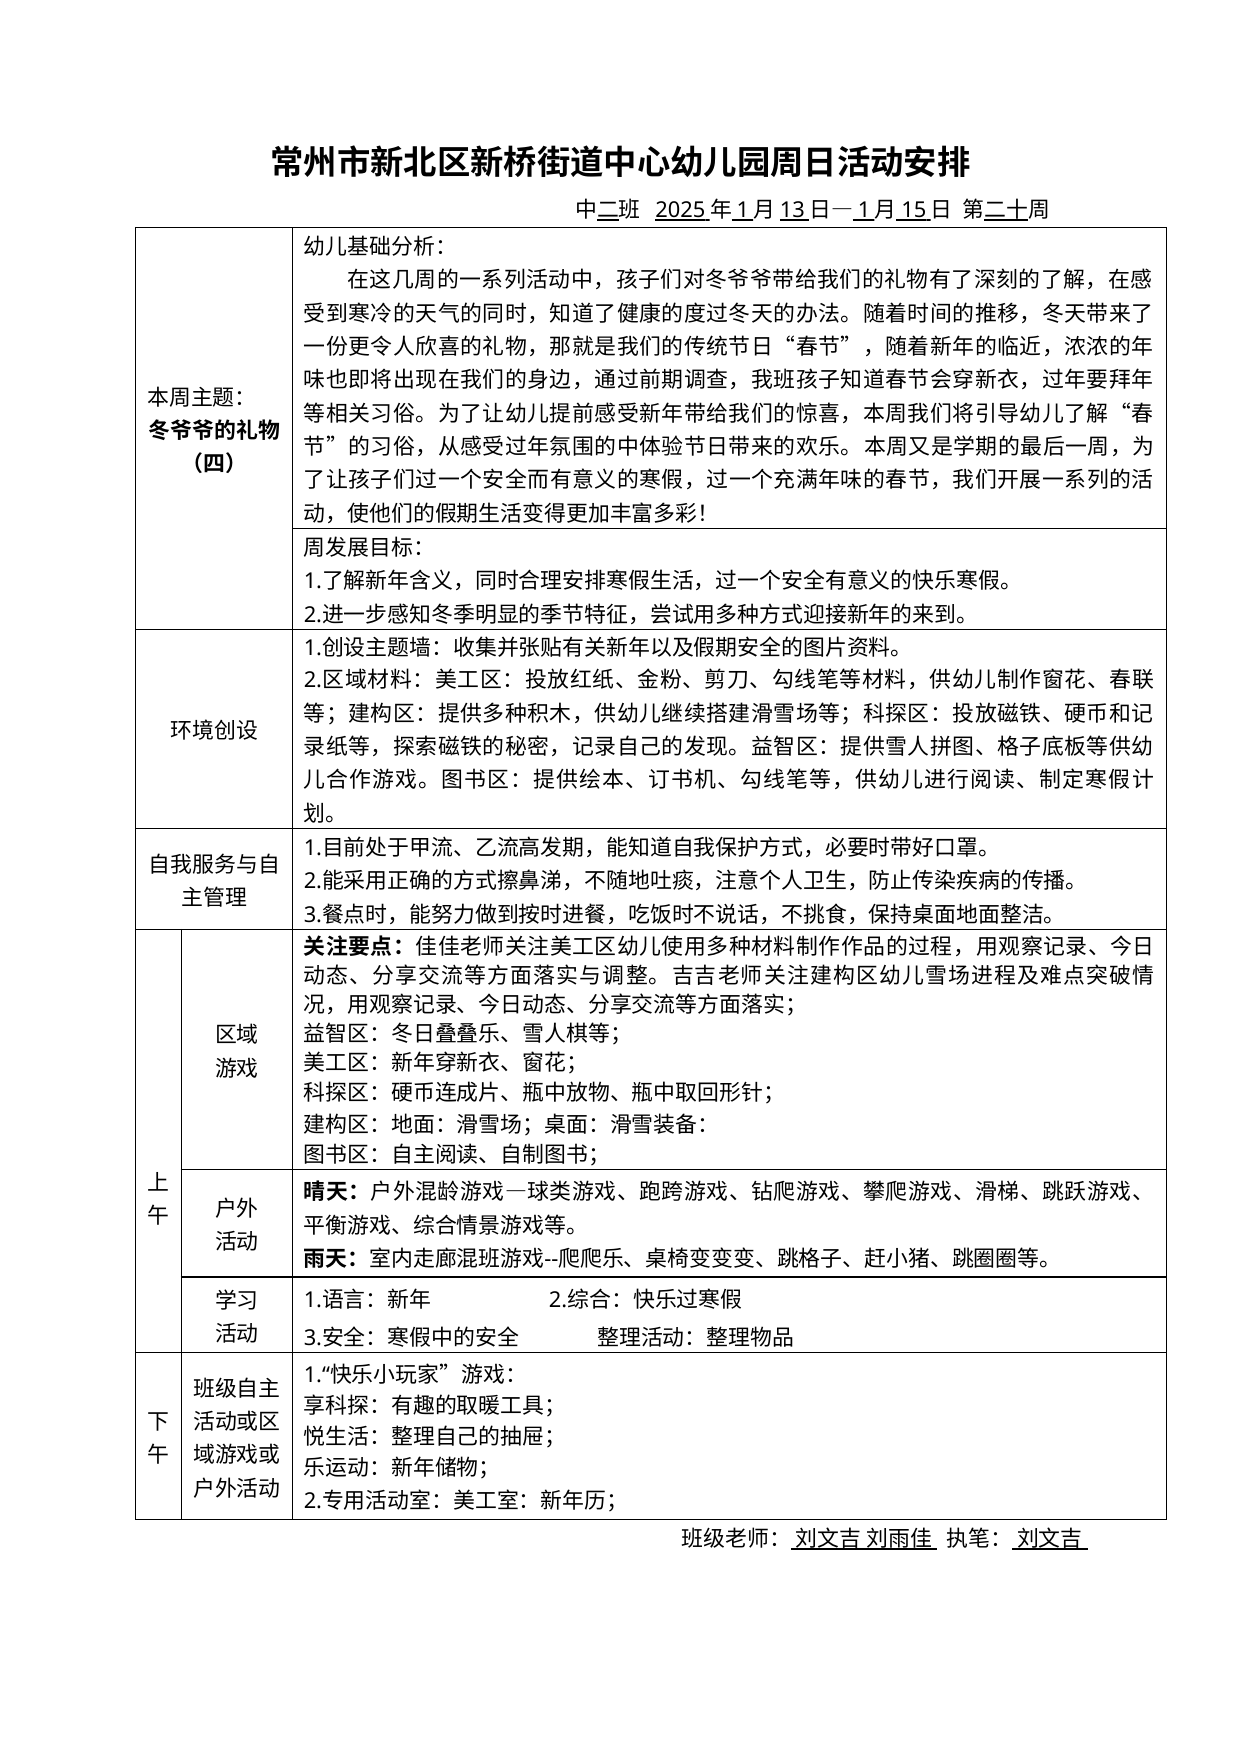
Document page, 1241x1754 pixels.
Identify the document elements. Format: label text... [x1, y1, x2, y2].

table_cell 环境创设 [136, 630, 292, 828]
table_cell 1.创设主题墙：收集并张贴有关新年以及假期安全的图片资料。 2.区域材料：美工区：投放红纸、金粉、剪刀、勾线笔等材料，供幼儿制作窗花、春联等；建构区：提供多种积木，供幼儿继续搭建滑雪场等；科探区：投放磁铁、硬币和记录纸等，探索磁铁的秘密，记录自己的发现。益智区：提供雪人拼图、格子底板等供幼儿合作游戏。图书区：提供绘本、订书机、勾线笔等，供幼儿进行阅读、制定寒假计划。 [293, 630, 1166, 828]
table_cell 晴天：户外混龄游戏—球类游戏、跑跨游戏、钻爬游戏、攀爬游戏、滑梯、跳跃游戏、平衡游戏、综合情景游戏等。 雨天：室内走廊混班游戏--爬爬乐、桌椅变变变、跳格子、赶小猪、跳圈圈等。 [293, 1170, 1166, 1276]
table_cell 户外 活动 [182, 1170, 292, 1276]
table_cell 自我服务与自主管理 [136, 829, 292, 929]
table_header 本周主题： 冬爷爷的礼物（四） [136, 228, 292, 629]
table_cell 区域 游戏 [182, 930, 292, 1169]
table_cell 班级自主活动或区域游戏或户外活动 [182, 1353, 292, 1519]
table_cell 下午 [136, 1353, 181, 1519]
table_cell 关注要点：佳佳老师关注美工区幼儿使用多种材料制作作品的过程，用观察记录、今日动态、分享交流等方面落实与调整。吉吉老师关注建构区幼儿雪场进程及难点突破情况，用观察记录、今日动态、分享交流等方面落实； 益智区：冬日叠叠乐、雪人棋等； 美工区：新年穿新衣、窗花； 科探区：硬币连成片、瓶中放物、瓶中取回形针； 建构区：地面：滑雪场；桌面：滑雪装备： 图书区：自主阅读、自制图书； [293, 930, 1166, 1169]
text 班级老师： 刘文吉 刘雨佳 执笔： 刘文吉 [136, 1520, 1082, 1553]
table_cell 上午 下午 [136, 930, 181, 1352]
text 常州市新北区新桥街道中心幼儿园周日活动安排 [136, 148, 1104, 181]
table_cell 周发展目标： 1.了解新年含义，同时合理安排寒假生活，过一个安全有意义的快乐寒假。 2.进一步感知冬季明显的季节特征，尝试用多种方式迎接新年的来到。 [293, 529, 1166, 629]
table_cell 学习 活动 [182, 1278, 292, 1352]
text 中二班 2025年 1月13日— 1月 15日 第二十周 [136, 181, 1050, 227]
table_cell 1.目前处于甲流、乙流高发期，能知道自我保护方式，必要时带好口罩。 2.能采用正确的方式擦鼻涕，不随地吐痰，注意个人卫生，防止传染疾病的传播。 3.餐点时，能努力做到按时进餐，吃饭时不说话，不挑食，保持桌面地面整洁。 [293, 829, 1166, 929]
table_cell 1.“快乐小玩家”游戏： 享科探：有趣的取暖工具； 悦生活：整理自己的抽屉； 乐运动：新年储物； 2.专用活动室：美工室：新年历； [293, 1353, 1166, 1519]
table_header 幼儿基础分析： 在这几周的一系列活动中，孩子们对冬爷爷带给我们的礼物有了深刻的了解，在感受到寒冷的天气的同时，知道了健康的度过冬天的办法。随着时间的推移，冬天带来了一份更令人欣喜的礼物，那就是我们的传统节日“春节”，随着新年的临近，浓浓的年味也即将出现在我们的身边，通过前期调查，我班孩子知道春节会穿新衣，过年要拜年等相关习俗。为了让幼儿提前感受新年带给我们的惊喜，本周我们将引导幼儿了解“春节”的习俗，从感受过年氛围的中体验节日带来的欢乐。本周又是学期的最后一周，为了让孩子们过一个安全而有意义的寒假，过一个充满年味的春节，我们开展一系列的活动，使他们的假期生活变得更加丰富多彩！ [293, 228, 1166, 528]
table_cell 1.语言：新年 2.综合：快乐过寒假 3.安全：寒假中的安全 整理活动：整理物品 [293, 1278, 1166, 1352]
